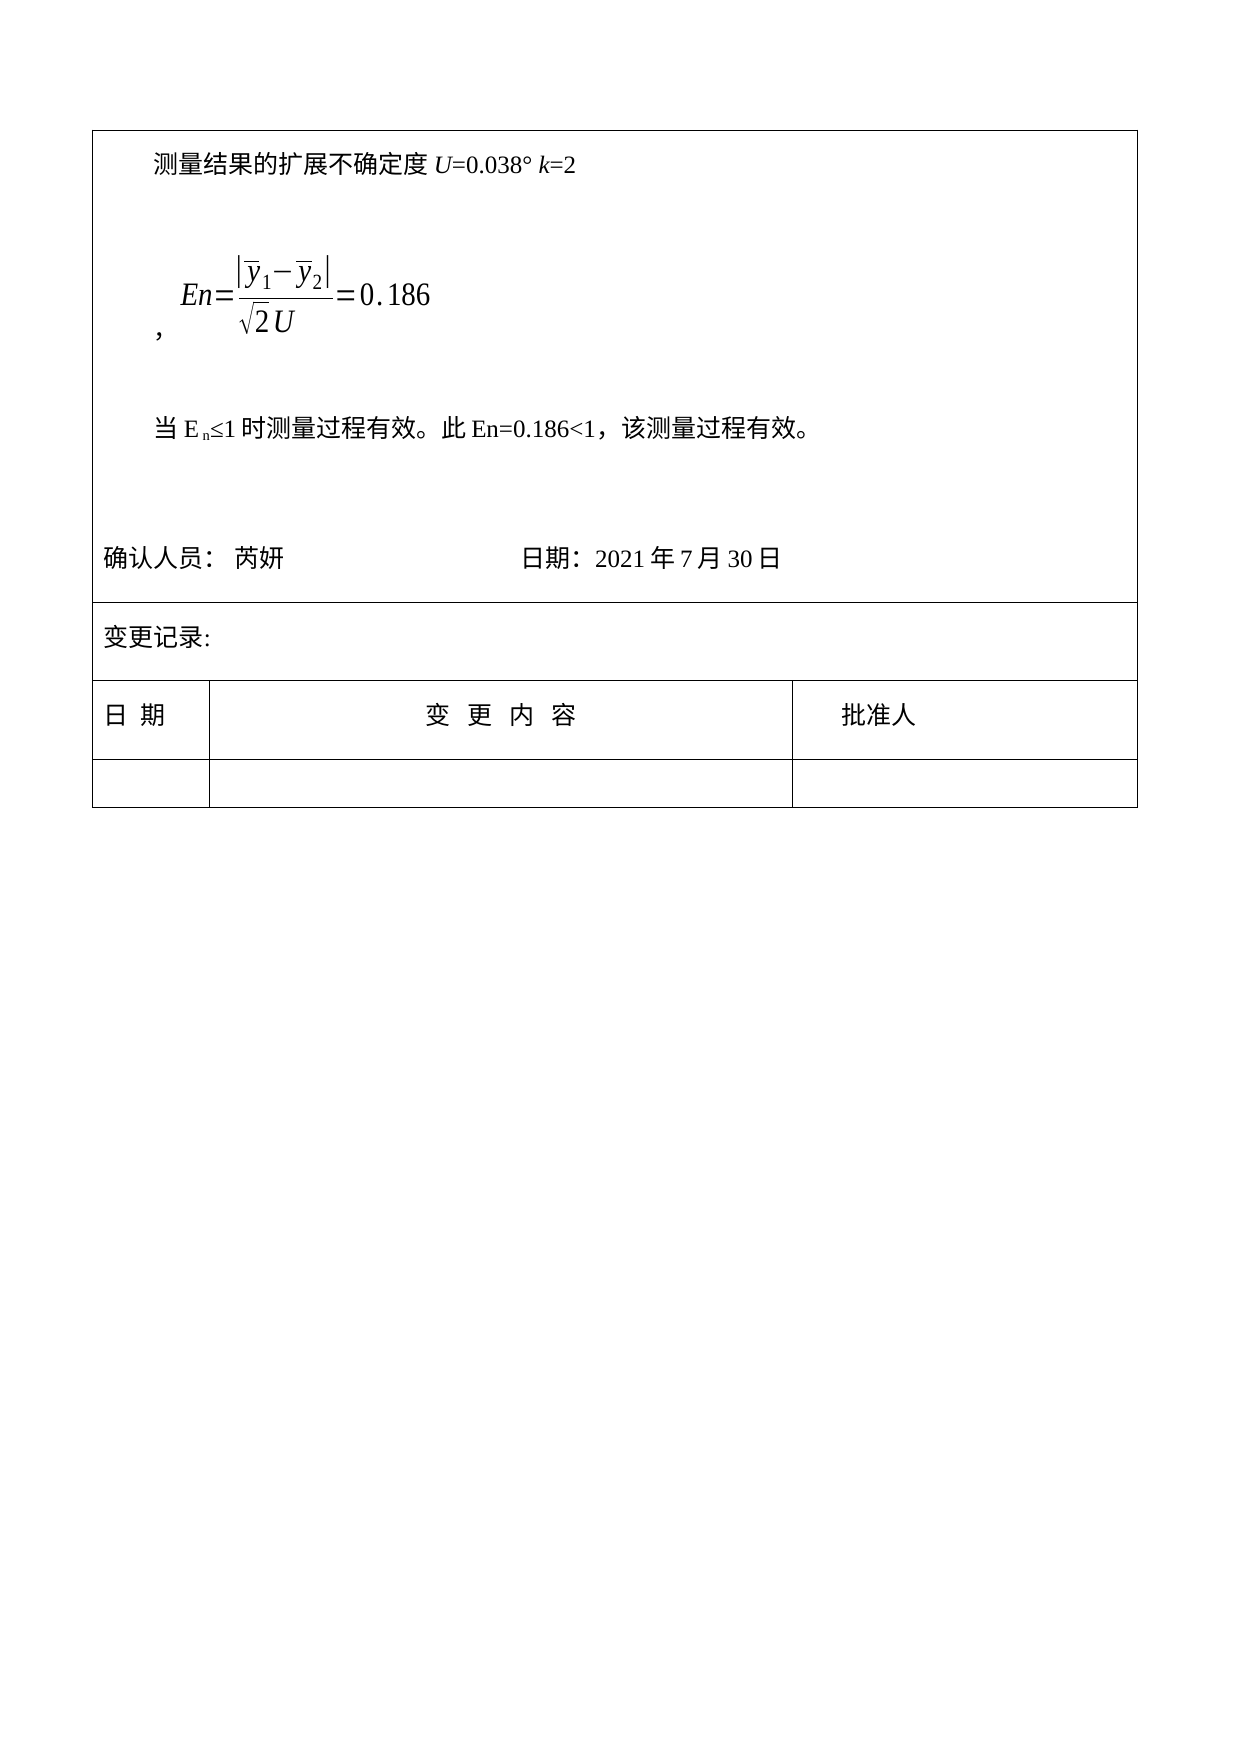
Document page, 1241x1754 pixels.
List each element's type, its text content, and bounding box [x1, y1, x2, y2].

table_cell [93, 131, 1137, 602]
table_cell [210, 760, 792, 807]
table_cell 变 更 内 容 [210, 681, 792, 759]
table_cell [93, 760, 209, 807]
table_cell 批准人 [793, 681, 1137, 759]
table_cell [793, 760, 1137, 807]
table_cell 日 期 [93, 681, 209, 759]
table_cell 变更记录: [93, 603, 1137, 680]
